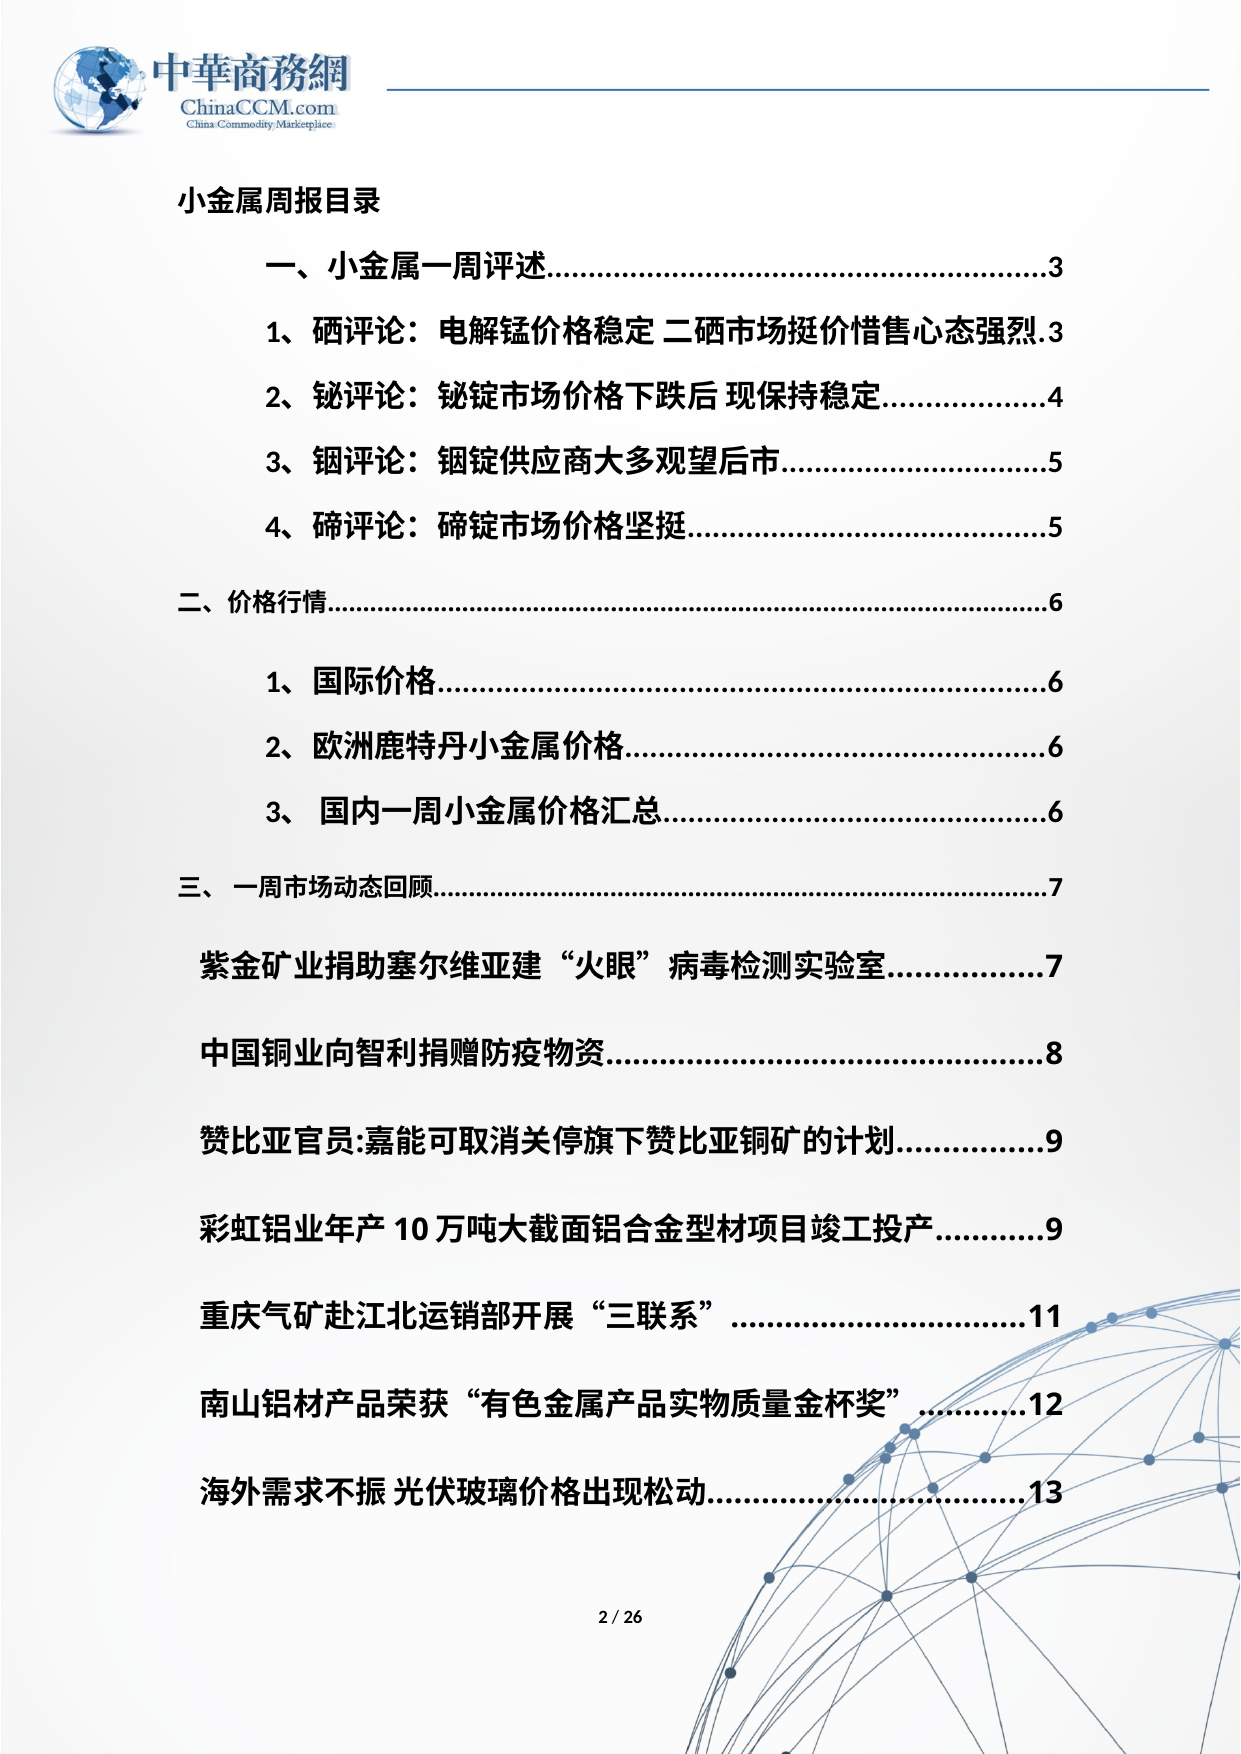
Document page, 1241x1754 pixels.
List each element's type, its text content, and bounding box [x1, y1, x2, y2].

text 小金属周报目录 [177, 166, 1063, 231]
text 2、欧洲鹿特丹小金属价格 6 [265, 711, 1063, 776]
text 紫金矿业捐助塞尔维亚建“火眼”病毒检测实验室 7 [199, 931, 1063, 996]
text 3、铟评论：铟锭供应商大多观望后市 5 [265, 426, 1063, 491]
text 彩虹铝业年产10万吨大截面铝合金型材项目竣工投产 9 [199, 1194, 1063, 1259]
text 4、碲评论：碲锭市场价格坚挺 5 [265, 491, 1063, 556]
text 海外需求不振 光伏玻璃价格出现松动 13 [199, 1457, 1063, 1522]
text 2、铋评论：铋锭市场价格下跌后 现保持稳定 4 [265, 361, 1063, 426]
text 二、价格行情 6 [177, 568, 1063, 633]
picture [1, 0, 1240, 1754]
text 南山铝材产品荣获“有色金属产品实物质量金杯奖” 12 [199, 1369, 1063, 1434]
text 重庆气矿赴江北运销部开展“三联系” 11 [199, 1282, 1063, 1347]
text 赞比亚官员:嘉能可取消关停旗下赞比亚铜矿的计划 9 [199, 1106, 1063, 1171]
text 一、小金属一周评述 3 [265, 231, 1063, 296]
text 中国铜业向智利捐赠防疫物资 8 [199, 1019, 1063, 1084]
text 3、 国内一周小金属价格汇总 6 [265, 776, 1063, 841]
text 1、国际价格 6 [265, 646, 1063, 711]
text 三、 一周市场动态回顾 7 [177, 853, 1063, 918]
text 1、硒评论：电解锰价格稳定 二硒市场挺价惜售心态强烈 3 [265, 296, 1063, 361]
